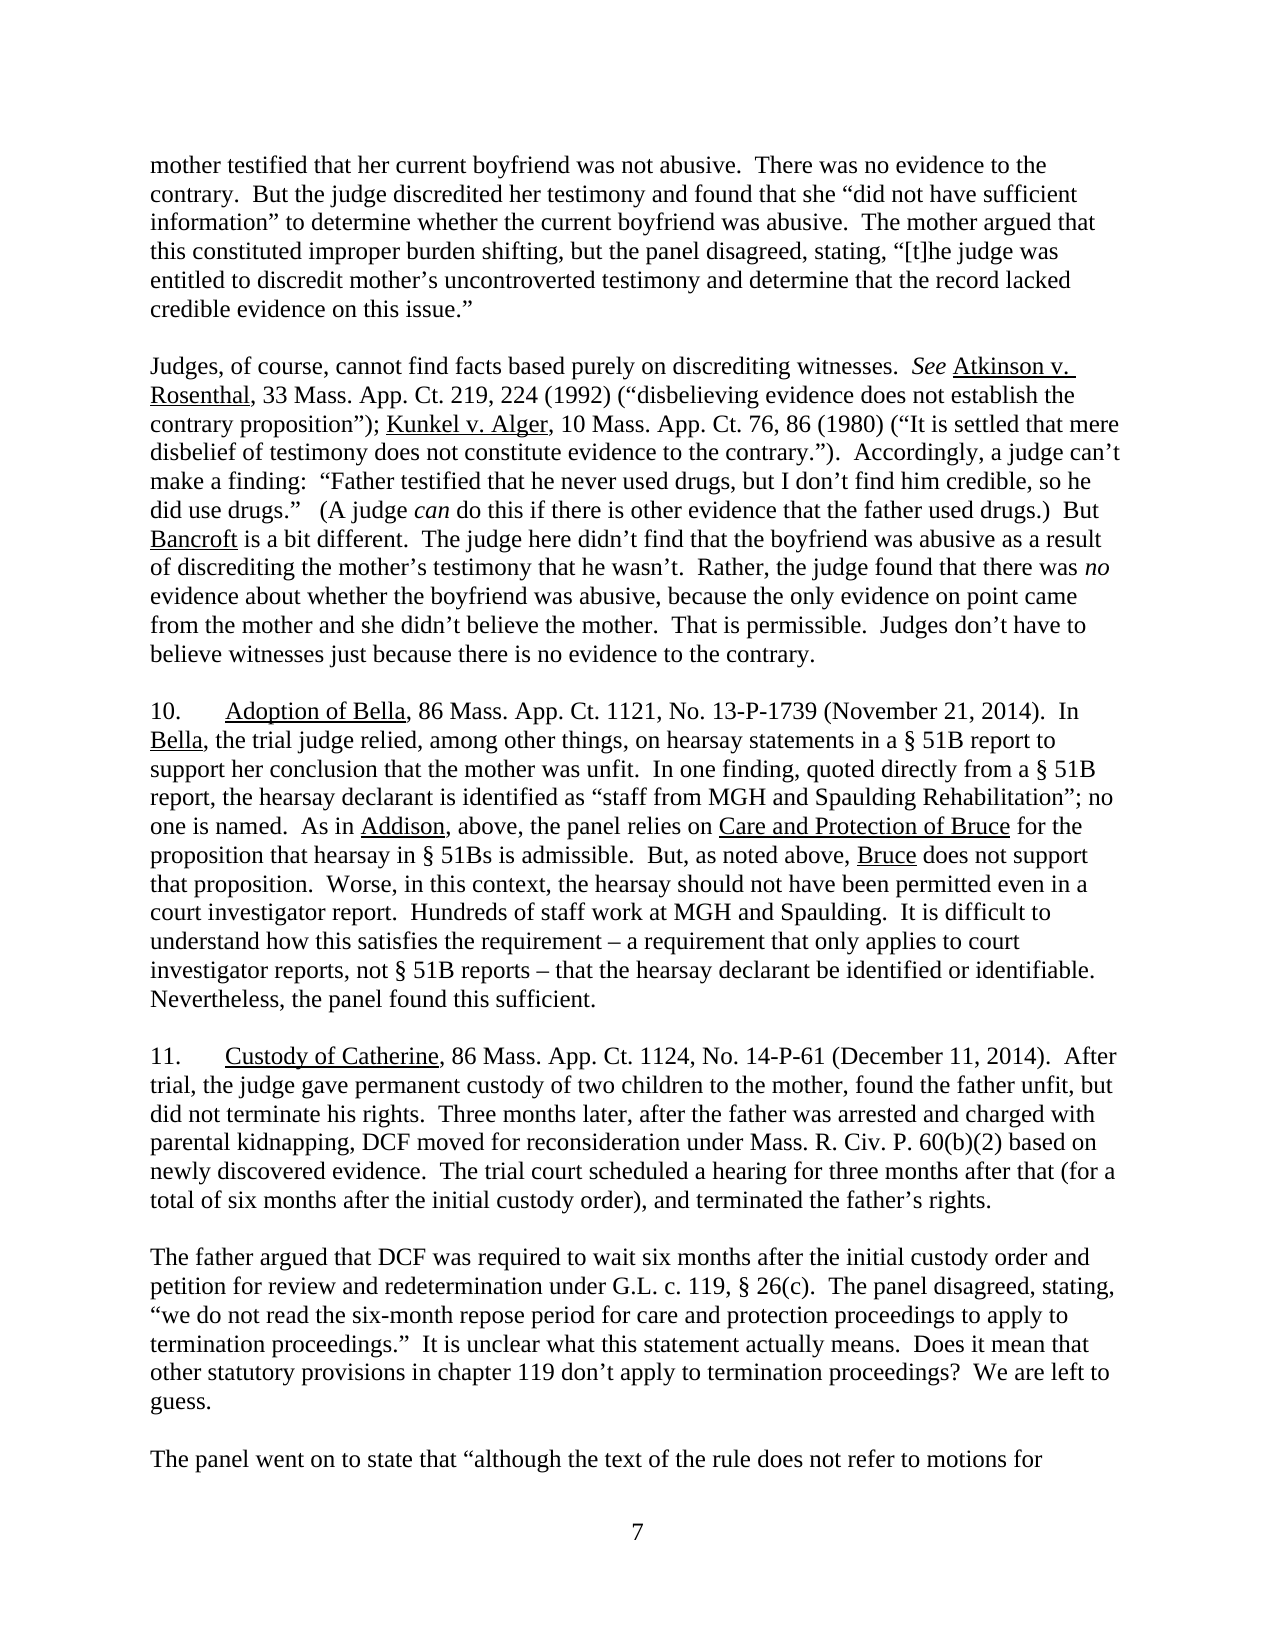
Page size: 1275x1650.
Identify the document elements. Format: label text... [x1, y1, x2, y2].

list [150, 1444, 1125, 1472]
list Custody of Catherine, 86 Mass. App. Ct. 1124, No. 14-P-61 (December 11, 2014). After trial, the judge gave permanent custody of two children to the mother, found the father unfit, but did not terminate his rights. Three months later, after the father was arrested and charged with parental kidnapping, DCF moved for reconsideration under Mass. R. Civ. P. 60(b)(2) based on newly discovered evidence. The trial court scheduled a hearing for three months after that (for a total of six months after the initial custody order), and terminated the father’s rights. [150, 1041, 1125, 1214]
list The father argued that DCF was required to wait six months after the initial custody order and petition for review and redetermination under G.L. c. 119, § 26(c). The panel disagreed, stating, “we do not read the six-month repose period for care and protection proceedings to apply to termination proceedings.” It is unclear what this statement actually means. Does it mean that other statutory provisions in chapter 119 don’t apply to termination proceedings? We are left to guess. [150, 1242, 1125, 1415]
list Adoption of Bella, 86 Mass. App. Ct. 1121, No. 13-P-1739 (November 21, 2014). In Bella, the trial judge relied, among other things, on hearsay statements in a § 51B report to support her conclusion that the mother was unfit. In one finding, quoted directly from a § 51B report, the hearsay declarant is identified as “staff from MGH and Spaulding Rehabilitation”; no one is named. As in Addison, above, the panel relies on Care and Protection of Bruce for the proposition that hearsay in § 51Bs is admissible. But, as noted above, Bruce does not support that proposition. Worse, in this context, the hearsay should not have been permitted even in a court investigator report. Hundreds of staff work at MGH and Spaulding. It is difficult to understand how this satisfies the requirement – a requirement that only applies to court investigator reports, not § 51B reports – that the hearsay declarant be identified or identifiable. Nevertheless, the panel found this sufficient. [150, 696, 1125, 1012]
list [150, 150, 1125, 322]
list Judges, of course, cannot find facts based purely on discrediting witnesses. See Atkinson v. Rosenthal, 33 Mass. App. Ct. 219, 224 (1992) (“disbelieving evidence does not establish the contrary proposition”); Kunkel v. Alger, 10 Mass. App. Ct. 76, 86 (1980) (“It is settled that mere disbelief of testimony does not constitute evidence to the contrary.”). Accordingly, a judge can’t make a finding: “Father testified that he never used drugs, but I don’t find him credible, so he did use drugs.” (A judge can do this if there is other evidence that the father used drugs.) But Bancroft is a bit different. The judge here didn’t find that the boyfriend was abusive as a result of discrediting the mother’s testimony that he wasn’t. Rather, the judge found that there was no evidence about whether the boyfriend was abusive, because the only evidence on point came from the mother and she didn’t believe the mother. That is permissible. Judges don’t have to believe witnesses just because there is no evidence to the contrary. [150, 351, 1125, 667]
